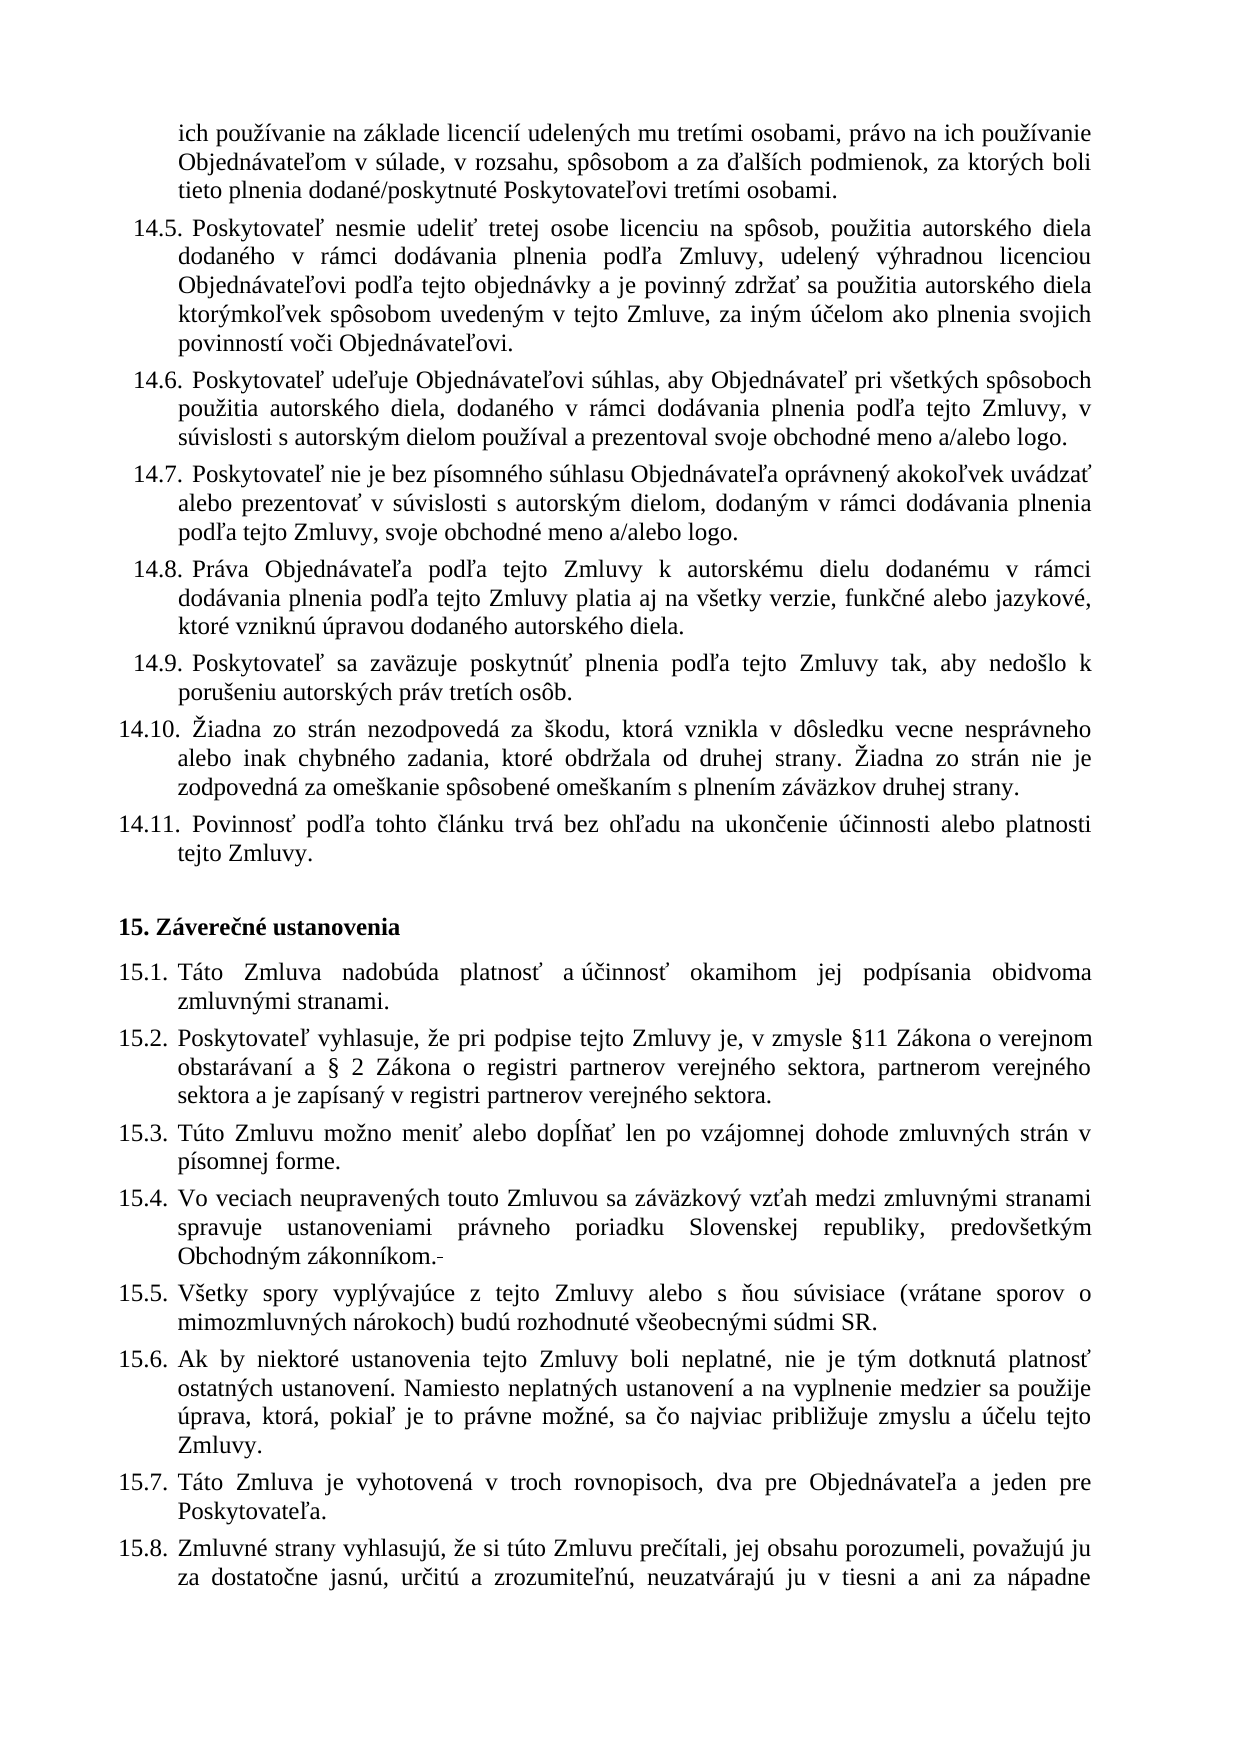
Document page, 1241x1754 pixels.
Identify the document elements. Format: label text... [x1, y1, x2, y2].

list Povinnosť podľa tohto článku trvá bez ohľadu na ukončenie účinnosti alebo platnosti tejto Zmluvy. [118, 809, 1092, 866]
list Poskytovateľ vyhlasuje, že pri podpise tejto Zmluvy je, v zmysle §11 Zákona o verejnom obstarávaní a § 2 Zákona o registri partnerov verejného sektora, partnerom verejného sektora a je zapísaný v registri partnerov verejného sektora. [118, 1023, 1092, 1109]
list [133, 118, 1092, 204]
list Vo veciach neupravených touto Zmluvou sa záväzkový vzťah medzi zmluvnými stranami spravuje ustanoveniami právneho poriadku Slovenskej republiky, predovšetkým Obchodným zákonníkom. [118, 1183, 1092, 1270]
list Práva Objednávateľa podľa tejto Zmluvy k autorskému dielu dodanému v rámci dodávania plnenia podľa tejto Zmluvy platia aj na všetky verzie, funkčné alebo jazykové, ktoré vzniknú úpravou dodaného autorského diela. [133, 554, 1092, 640]
list Táto Zmluva je vyhotovená v troch rovnopisoch, dva pre Objednávateľa a jeden pre Poskytovateľa. [118, 1467, 1092, 1525]
list Ak by niektoré ustanovenia tejto Zmluvy boli neplatné, nie je tým dotknutá platnosť ostatných ustanovení. Namiesto neplatných ustanovení a na vyplnenie medzier sa použije úprava, ktorá, pokiaľ je to právne možné, sa čo najviac približuje zmyslu a účelu tejto Zmluvy. [118, 1344, 1092, 1459]
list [118, 1533, 1092, 1591]
list Poskytovateľ nesmie udeliť tretej osobe licenciu na spôsob, použitia autorského diela dodaného v rámci dodávania plnenia podľa Zmluvy, udelený výhradnou licenciou Objednávateľovi podľa tejto objednávky a je povinný zdržať sa použitia autorského diela ktorýmkoľvek spôsobom uvedeným v tejto Zmluve, za iným účelom ako plnenia svojich povinností voči Objednávateľovi. [133, 213, 1092, 356]
list Žiadna zo strán nezodpovedá za škodu, ktorá vznikla v dôsledku vecne nesprávneho alebo inak chybného zadania, ktoré obdržala od druhej strany. Žiadna zo strán nie je zodpovedná za omeškanie spôsobené omeškaním s plnením záväzkov druhej strany. [118, 714, 1092, 801]
list Túto Zmluvu možno meniť alebo dopĺňať len po vzájomnej dohode zmluvných strán v písomnej forme. [118, 1118, 1092, 1175]
list Poskytovateľ sa zaväzuje poskytnúť plnenia podľa tejto Zmluvy tak, aby nedošlo k porušeniu autorských práv tretích osôb. [133, 648, 1092, 706]
list Záverečné ustanovenia [118, 912, 1092, 941]
list Táto Zmluva nadobúda platnosť a účinnosť okamihom jej podpísania obidvoma zmluvnými stranami. [118, 957, 1092, 1015]
list Poskytovateľ nie je bez písomného súhlasu Objednávateľa oprávnený akokoľvek uvádzať alebo prezentovať v súvislosti s autorským dielom, dodaným v rámci dodávania plnenia podľa tejto Zmluvy, svoje obchodné meno a/alebo logo. [133, 459, 1092, 546]
list Poskytovateľ udeľuje Objednávateľovi súhlas, aby Objednávateľ pri všetkých spôsoboch použitia autorského diela, dodaného v rámci dodávania plnenia podľa tejto Zmluvy, v súvislosti s autorským dielom používal a prezentoval svoje obchodné meno a/alebo logo. [133, 365, 1092, 451]
list Všetky spory vyplývajúce z tejto Zmluvy alebo s ňou súvisiace (vrátane sporov o mimozmluvných nárokoch) budú rozhodnuté všeobecnými súdmi SR. [118, 1278, 1092, 1336]
